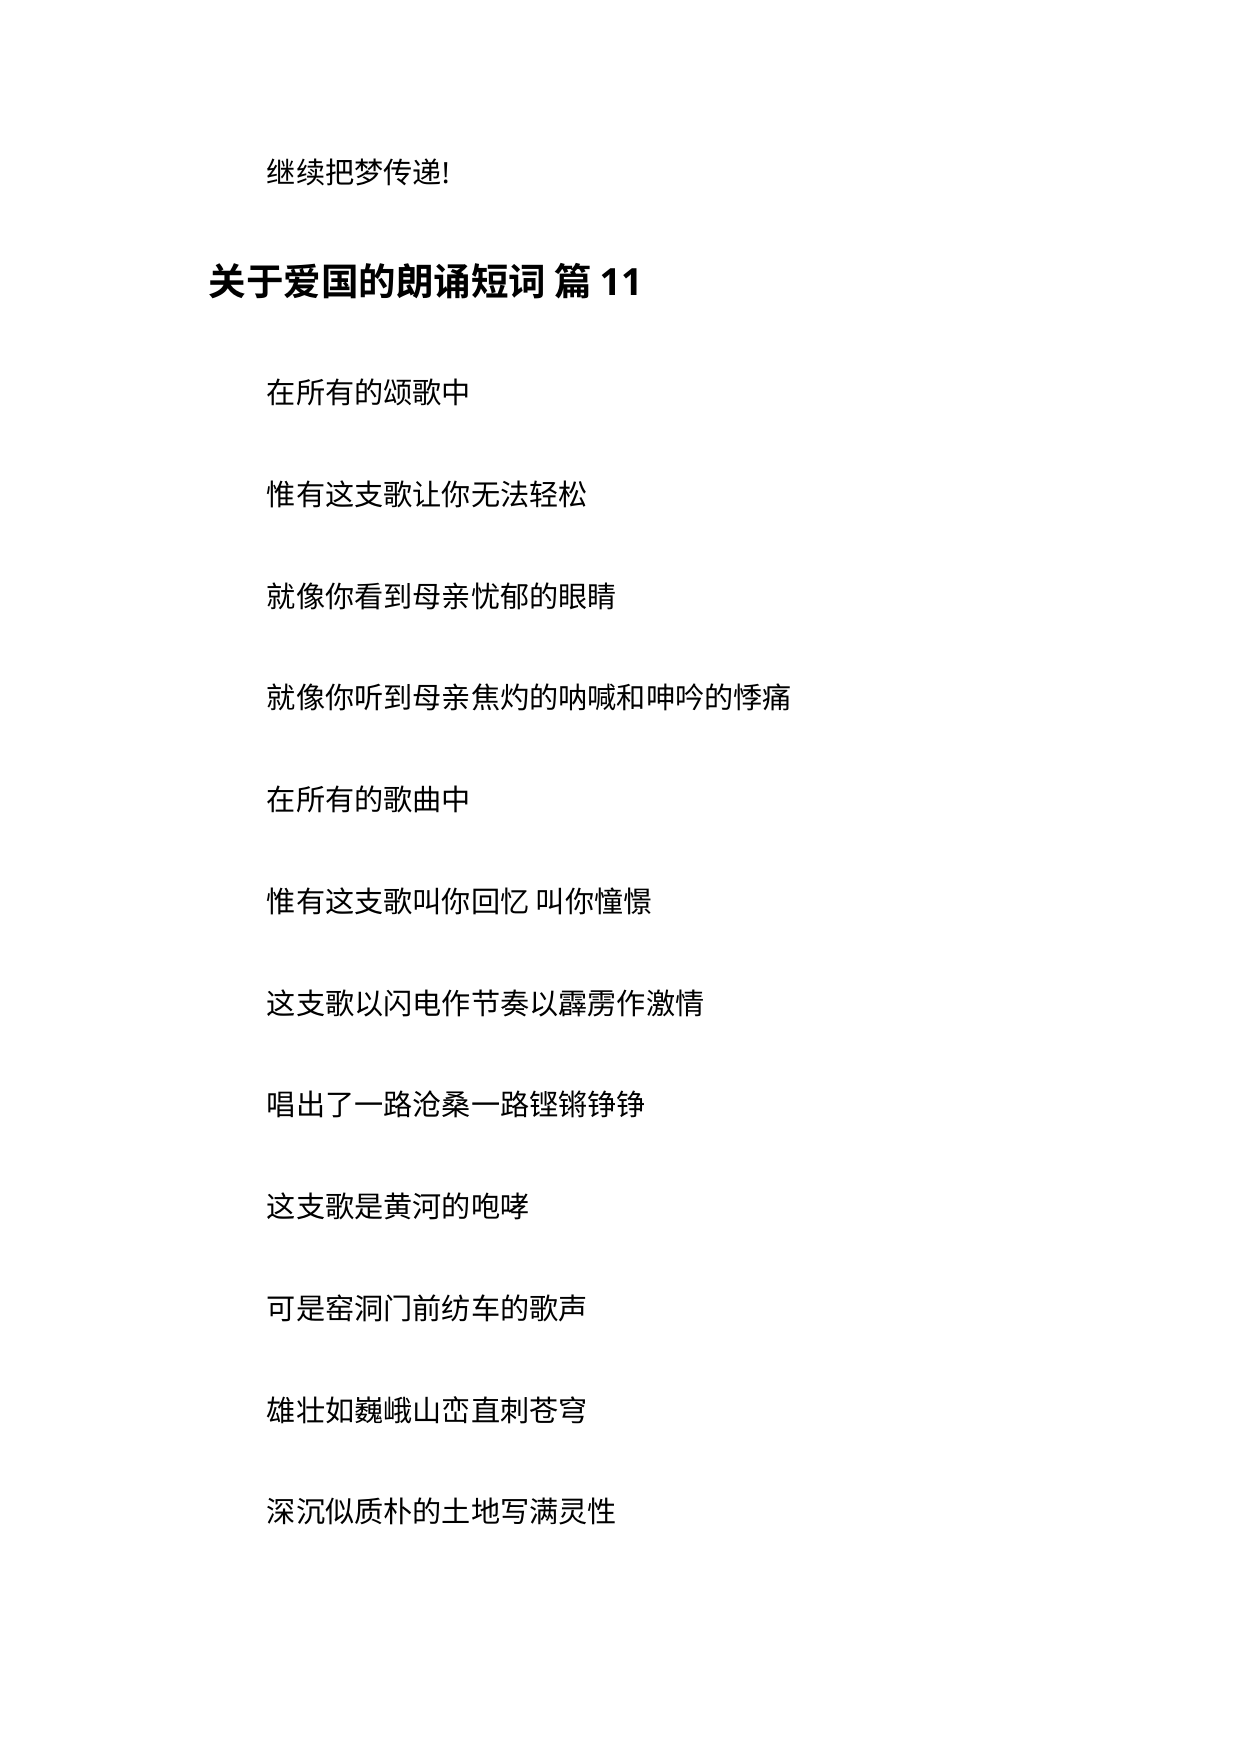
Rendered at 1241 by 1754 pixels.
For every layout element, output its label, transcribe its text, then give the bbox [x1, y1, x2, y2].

text 就像你听到母亲焦灼的呐喊和呻吟的悸痛 [150, 675, 1090, 717]
text 在所有的颂歌中 [150, 369, 1090, 412]
text 唱出了一路沧桑一路铿锵铮铮 [150, 1082, 1090, 1124]
text 关于爱国的朗诵短词 篇11 [150, 252, 1090, 306]
text 继续把梦传递! [150, 150, 1090, 192]
text 就像你看到母亲忧郁的眼睛 [150, 573, 1090, 615]
text 在所有的歌曲中 [150, 777, 1090, 819]
text 可是窑洞门前纺车的歌声 [150, 1286, 1090, 1328]
text 惟有这支歌叫你回忆 叫你憧憬 [150, 878, 1090, 921]
text 深沉似质朴的土地写满灵性 [150, 1489, 1090, 1531]
text 雄壮如巍峨山峦直刺苍穹 [150, 1387, 1090, 1429]
text 惟有这支歌让你无法轻松 [150, 471, 1090, 514]
text 这支歌以闪电作节奏以霹雳作激情 [150, 980, 1090, 1022]
text 这支歌是黄河的咆哮 [150, 1184, 1090, 1226]
